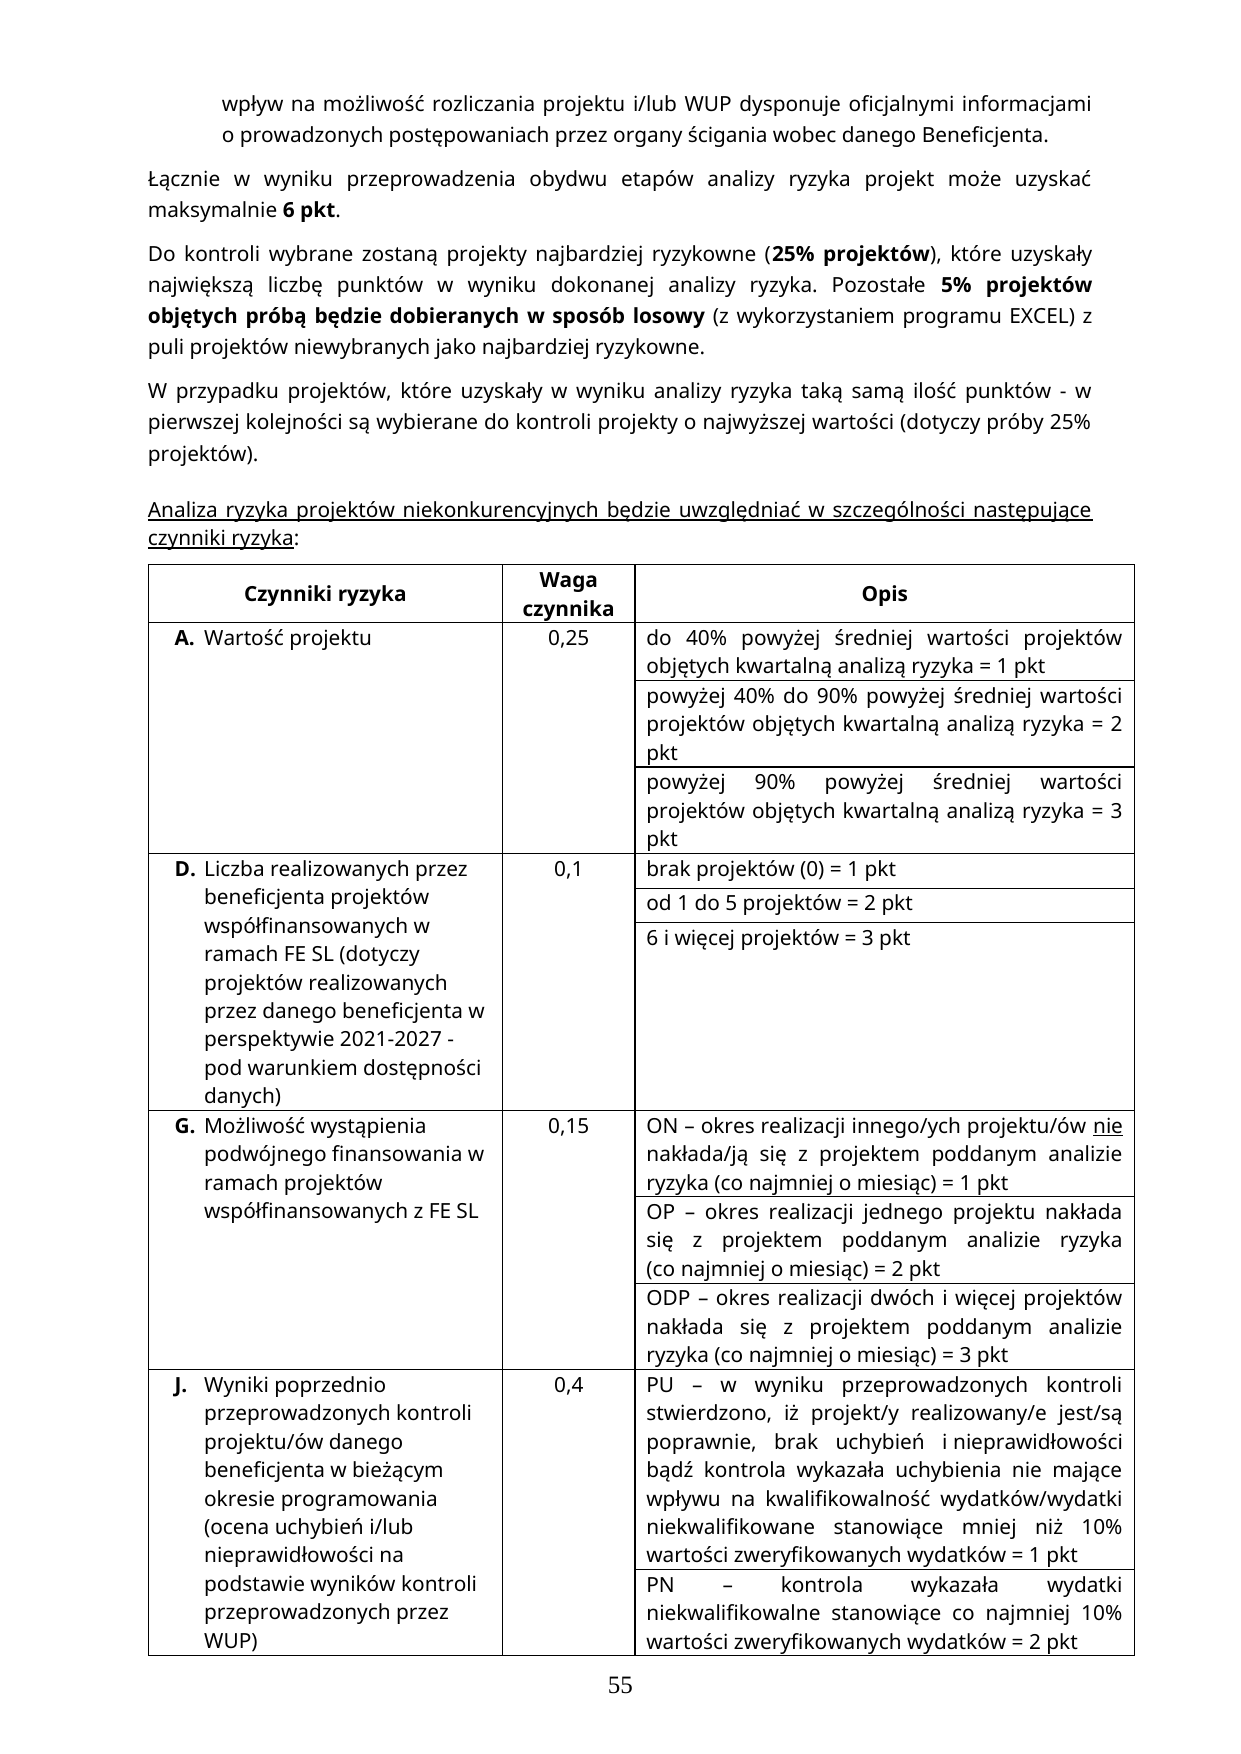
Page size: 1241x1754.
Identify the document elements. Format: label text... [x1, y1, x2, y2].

table_cell 0,25 [503, 623, 634, 853]
table_cell Liczba realizowanych przez beneficjenta projektów współfinansowanych w ramach FE SL (dotyczy projektów realizowanych przez danego beneficjenta w perspektywie 2021-2027 - pod warunkiem dostępności danych) [149, 854, 502, 1110]
table_cell PU – w wyniku przeprowadzonych kontroli stwierdzono, iż projekt/y realizowany/e jest/są poprawnie, brak uchybień i nieprawidłowości bądź kontrola wykazała uchybienia nie mające wpływu na kwalifikowalność wydatków/wydatki niekwalifikowane stanowiące mniej niż 10% wartości zweryfikowanych wydatków = 1 pkt [636, 1370, 1134, 1569]
table_cell ODP – okres realizacji dwóch i więcej projektów nakłada się z projektem poddanym analizie ryzyka (co najmniej o miesiąc) = 3 pkt [636, 1284, 1134, 1369]
table_header Czynniki ryzyka [149, 565, 502, 622]
text Analiza ryzyka projektów niekonkurencyjnych będzie uwzględniać w szczególności następujące czynniki ryzyka: [148, 521, 1092, 552]
table_cell powyżej 40% do 90% powyżej średniej wartości projektów objętych kwartalną analizą ryzyka = 2 pkt [636, 681, 1134, 766]
table_cell 0,1 [503, 854, 634, 1110]
table_cell Wartość projektu [149, 623, 502, 853]
table_cell 0,4 [503, 1370, 634, 1655]
table_cell 6 i więcej projektów = 3 pkt [636, 923, 1134, 1110]
table_header Opis [636, 565, 1134, 622]
table_cell brak projektów (0) = 1 pkt [636, 854, 1134, 887]
table_cell PN – kontrola wykazała wydatki niekwalifikowalne stanowiące co najmniej 10% wartości zweryfikowanych wydatków = 2 pkt [636, 1570, 1134, 1655]
table_cell do 40% powyżej średniej wartości projektów objętych kwartalną analizą ryzyka = 1 pkt [636, 623, 1134, 680]
table_cell ON – okres realizacji innego/ych projektu/ów nie nakłada/ją się z projektem poddanym analizie ryzyka (co najmniej o miesiąc) = 1 pkt [636, 1111, 1134, 1196]
table_cell OP – okres realizacji jednego projektu nakłada się z projektem poddanym analizie ryzyka (co najmniej o miesiąc) = 2 pkt [636, 1197, 1134, 1282]
table_cell powyżej 90% powyżej średniej wartości projektów objętych kwartalną analizą ryzyka = 3 pkt [636, 768, 1134, 853]
text Analiza ryzyka projektów niekonkurencyjnych będzie uwzględniać w szczególności następujące czynniki ryzyka: [148, 495, 1092, 519]
table_cell od 1 do 5 projektów = 2 pkt [636, 889, 1134, 922]
text Łącznie w wyniku przeprowadzenia obydwu etapów analizy ryzyka projekt może uzyskać maksymalnie 6 pkt. [148, 164, 1092, 223]
text W przypadku projektów, które uzyskały w wyniku analizy ryzyka taką samą ilość punktów - w pierwszej kolejności są wybierane do kontroli projekty o najwyższej wartości (dotyczy próby 25% projektów). [148, 376, 1092, 467]
table_cell Możliwość wystąpienia podwójnego finansowania w ramach projektów współfinansowanych z FE SL [149, 1111, 502, 1369]
table_cell 0,15 [503, 1111, 634, 1369]
table_cell Wyniki poprzednio przeprowadzonych kontroli projektu/ów danego beneficjenta w bieżącym okresie programowania (ocena uchybień i/lub nieprawidłowości na podstawie wyników kontroli przeprowadzonych przez WUP) [149, 1370, 502, 1655]
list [177, 89, 1092, 148]
table_header Waga czynnika [503, 565, 634, 622]
text Do kontroli wybrane zostaną projekty najbardziej ryzykowne (25% projektów), które uzyskały największą liczbę punktów w wyniku dokonanej analizy ryzyka. Pozostałe 5% projektów objętych próbą będzie dobieranych w sposób losowy (z wykorzystaniem programu EXCEL) z puli projektów niewybranych jako najbardziej ryzykowne. [148, 239, 1092, 361]
